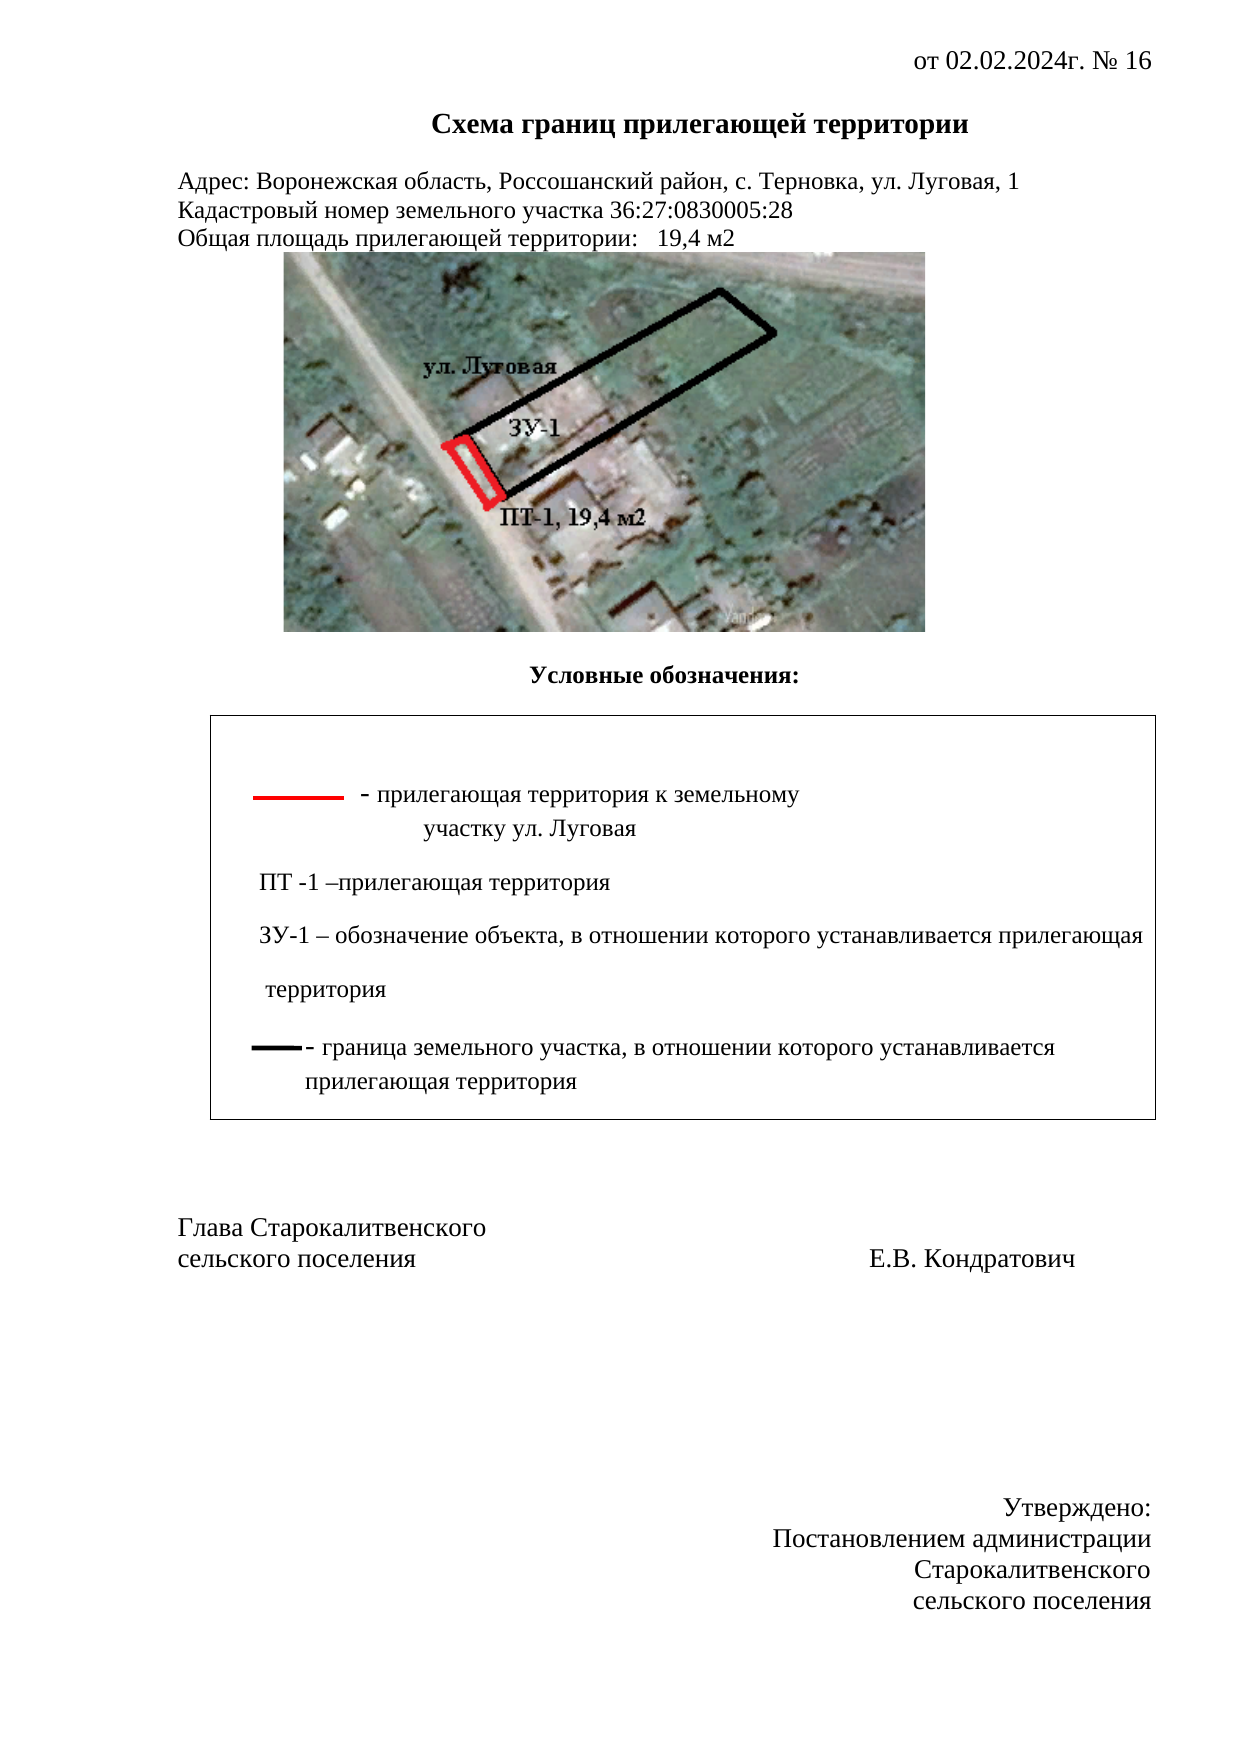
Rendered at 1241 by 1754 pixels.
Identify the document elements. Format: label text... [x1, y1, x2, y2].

text Условные обозначения: [177, 661, 1152, 689]
text Адрес: Воронежская область, Россошанский район, с. Терновка, ул. Луговая, 1 [177, 166, 1152, 195]
picture [283, 252, 926, 632]
text от 02.02.2024г. № 16 [177, 44, 1152, 76]
text Глава Старокалитвенского [177, 1211, 1152, 1242]
text Утверждено: [177, 1491, 1152, 1522]
text Кадастровый номер земельного участка 36:27:0830005:28 [177, 195, 1152, 223]
text сельского поселения Е.В. Кондратович [177, 1242, 1152, 1273]
text Схема границ прилегающей территории [248, 107, 1152, 140]
text Постановлением администрации [177, 1522, 1152, 1553]
text Старокалитвенского сельского поселения [177, 1553, 1152, 1616]
table_header - прилегающая территория к земельному участку ул. Луговая ПТ -1 –прилегающая территория ЗУ-1 – обозначение объекта, в отношении которого устанавливается прилегающая территория - граница земельного участка, в отношении которого устанавливается прилегающая территория [211, 716, 1155, 1119]
text Общая площадь прилегающей территории: 19,4 м2 [177, 223, 1152, 252]
